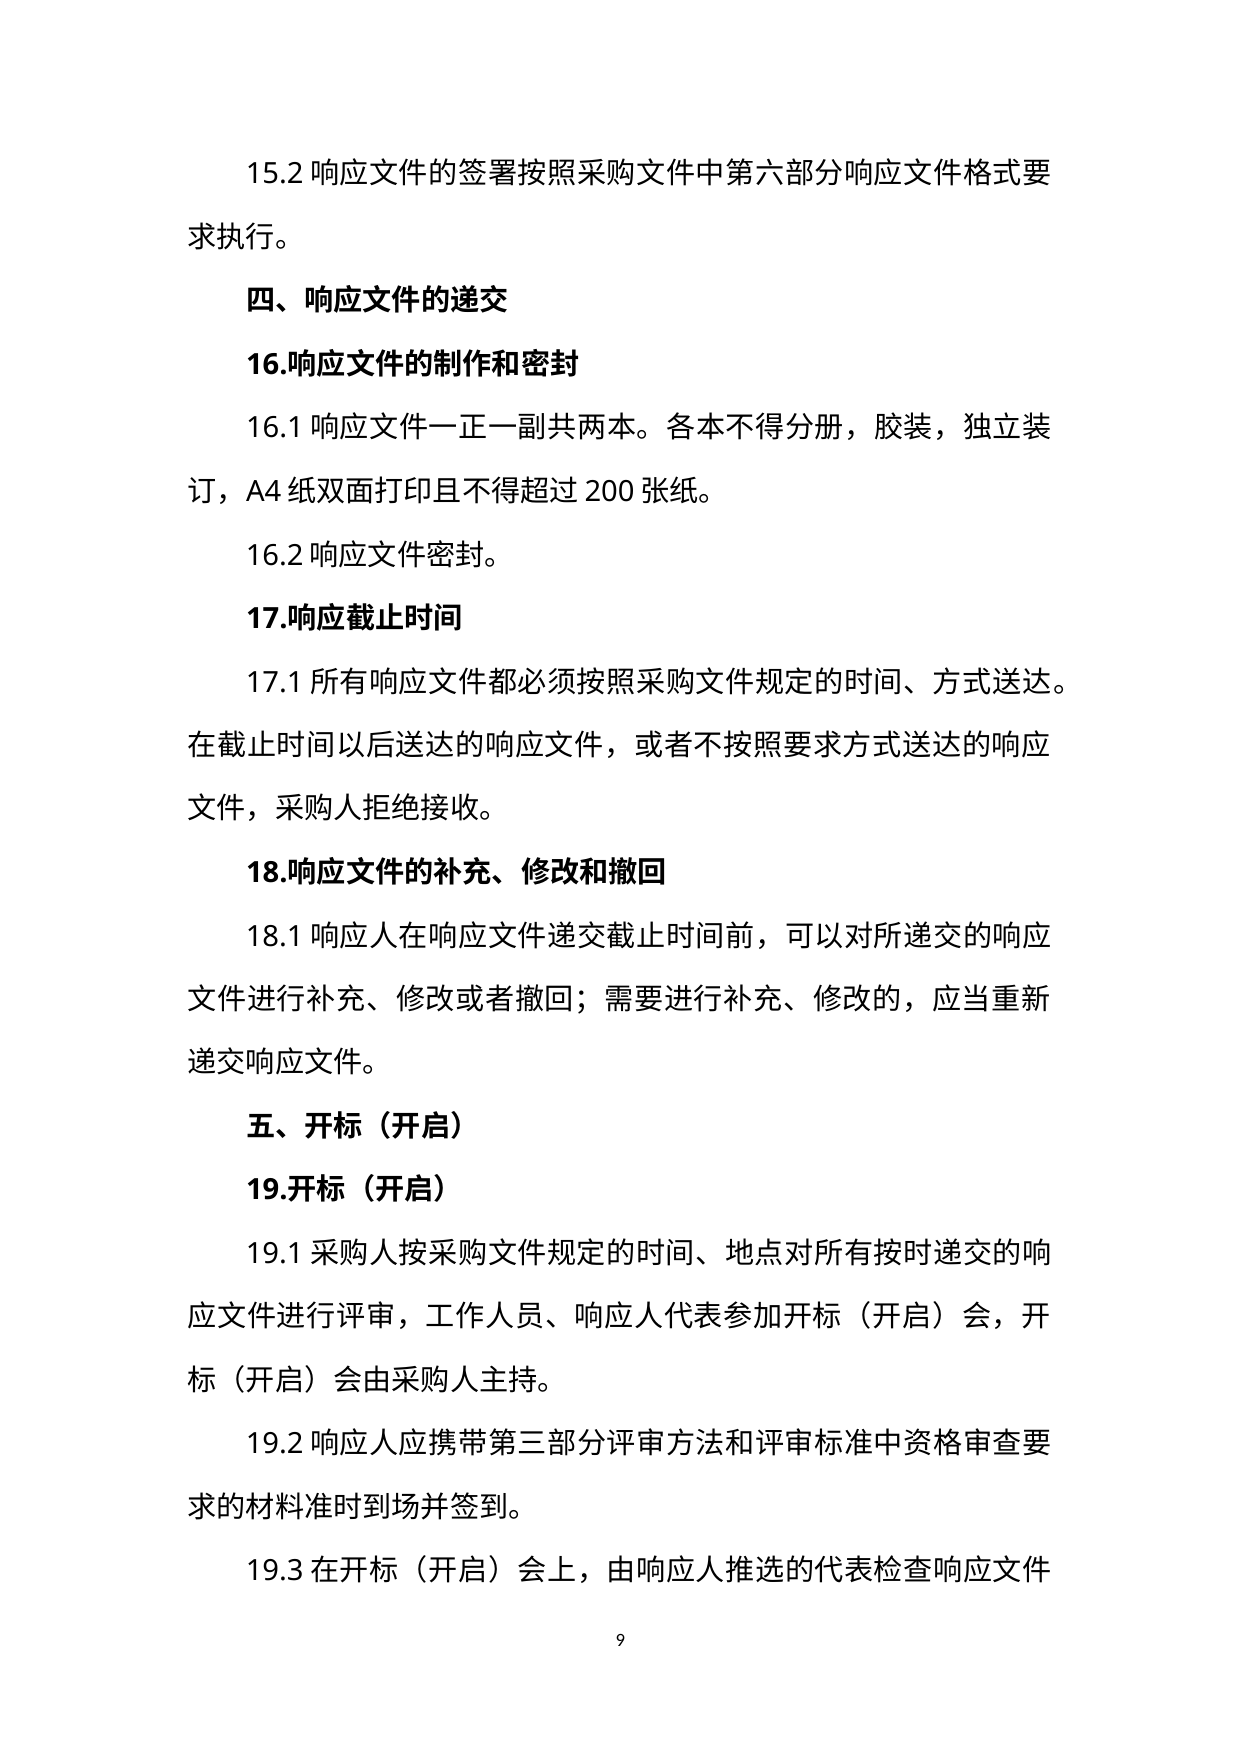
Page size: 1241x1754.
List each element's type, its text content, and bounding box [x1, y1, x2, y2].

subtitle 17.响应截止时间 [187, 594, 1053, 637]
text 15.2响应文件的签署按照采购文件中第六部分响应文件格式要求执行。 [187, 150, 1053, 256]
text 16.1响应文件一正一副共两本。各本不得分册，胶装，独立装订，A4纸双面打印且不得超过200张纸。 [187, 404, 1053, 510]
text 19.2响应人应携带第三部分评审方法和评审标准中资格审查要求的材料准时到场并签到。 [187, 1420, 1053, 1526]
subtitle 18.响应文件的补充、修改和撤回 [187, 848, 1053, 891]
subtitle 四、响应文件的递交 [187, 277, 1053, 319]
text 16.2响应文件密封。 [187, 531, 1053, 573]
subtitle 19.开标（开启） [187, 1166, 1053, 1208]
subtitle 五、开标（开启） [187, 1102, 1053, 1145]
text 18.1响应人在响应文件递交截止时间前，可以对所递交的响应文件进行补充、修改或者撤回；需要进行补充、修改的，应当重新递交响应文件。 [187, 912, 1053, 1081]
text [187, 1547, 1053, 1589]
text 19.1采购人按采购文件规定的时间、地点对所有按时递交的响应文件进行评审，工作人员、响应人代表参加开标（开启）会，开标（开启）会由采购人主持。 [187, 1229, 1053, 1399]
subtitle 16.响应文件的制作和密封 [187, 340, 1053, 383]
text 17.1所有响应文件都必须按照采购文件规定的时间、方式送达。在截止时间以后送达的响应文件，或者不按照要求方式送达的响应文件，采购人拒绝接收。 [187, 658, 1053, 827]
